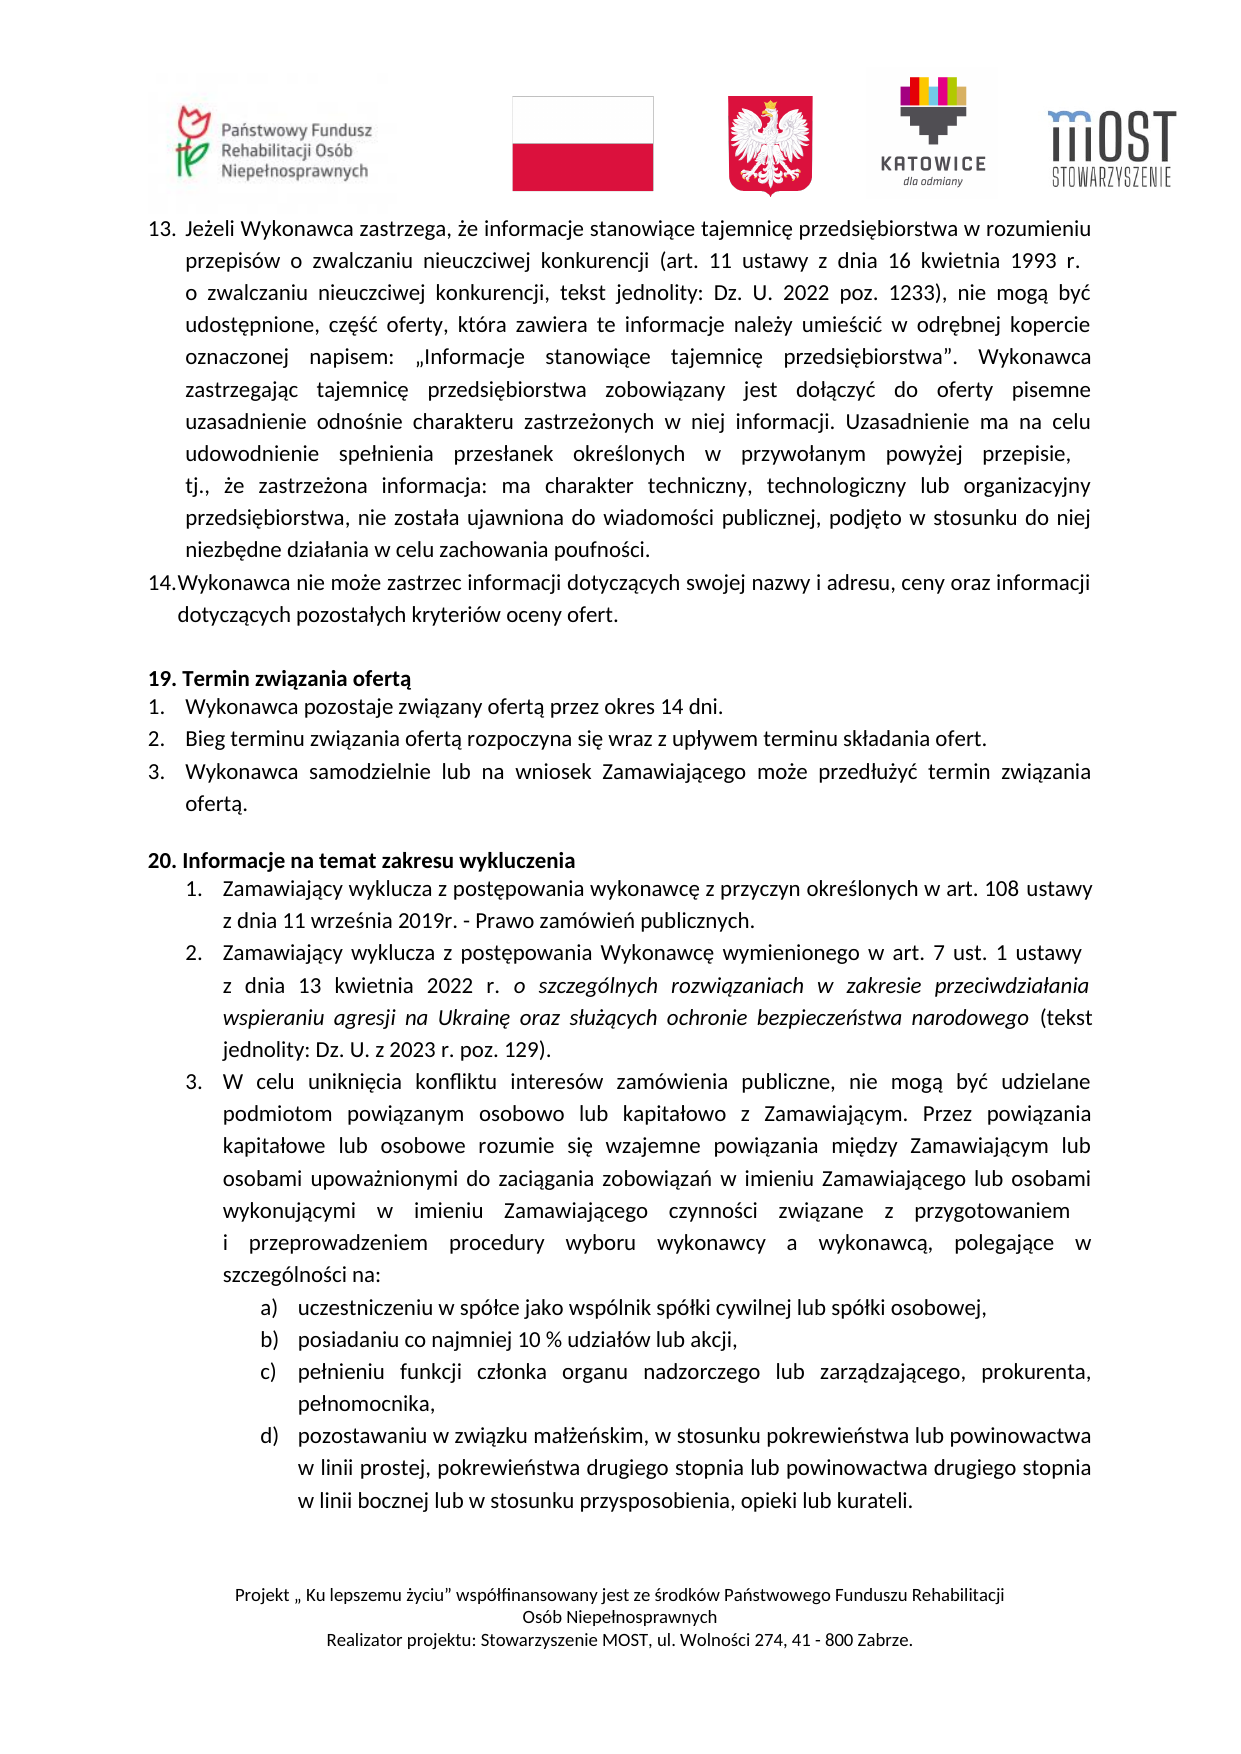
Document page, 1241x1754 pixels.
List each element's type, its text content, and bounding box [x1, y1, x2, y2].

picture [512, 96, 813, 197]
list pozostawaniu w związku małżeńskim, w stosunku pokrewieństwa lub powinowactwa w linii prostej, pokrewieństwa drugiego stopnia lub powinowactwa drugiego stopnia w linii bocznej lub w stosunku przysposobienia, opieki lub kurateli. [260, 1421, 1093, 1514]
list Zamawiający wyklucza z postępowania Wykonawcę wymienionego w art. 7 ust. 1 ustawy z dnia 13 kwietnia 2022 r. o szczególnych rozwiązaniach w zakresie przeciwdziałania wspieraniu agresji na Ukrainę oraz służących ochronie bezpieczeństwa narodowego (tekst jednolity: Dz. U. z 2023 r. poz. 129). [185, 938, 1093, 1063]
list Wykonawca nie może zastrzec informacji dotyczących swojej nazwy i adresu, ceny oraz informacji dotyczących pozostałych kryteriów oceny ofert. [148, 568, 1093, 628]
text 20. Informacje na temat zakresu wykluczenia [148, 846, 1093, 874]
list Wykonawca samodzielnie lub na wniosek Zamawiającego może przedłużyć termin związania ofertą. [148, 757, 1093, 817]
list Zamawiający wyklucza z postępowania wykonawcę z przyczyn określonych w art. 108 ustawy z dnia 11 września 2019r. - Prawo zamówień publicznych. [185, 874, 1093, 934]
list Bieg terminu związania ofertą rozpoczyna się wraz z upływem terminu składania ofert. [148, 724, 1093, 753]
picture [147, 73, 398, 214]
picture [866, 60, 1230, 270]
list Jeżeli Wykonawca zastrzega, że informacje stanowiące tajemnicę przedsiębiorstwa w rozumieniu przepisów o zwalczaniu nieuczciwej konkurencji (art. 11 ustawy z dnia 16 kwietnia 1993 r. o zwalczaniu nieuczciwej konkurencji, tekst jednolity: Dz. U. 2022 poz. 1233), nie mogą być udostępnione, część oferty, która zawiera te informacje należy umieścić w odrębnej kopercie oznaczonej napisem: „Informacje stanowiące tajemnicę przedsiębiorstwa”. Wykonawca zastrzegając tajemnicę przedsiębiorstwa zobowiązany jest dołączyć do oferty pisemne uzasadnienie odnośnie charakteru zastrzeżonych w niej informacji. Uzasadnienie ma na celu udowodnienie spełnienia przesłanek określonych w przywołanym powyżej przepisie, tj., że zastrzeżona informacja: ma charakter techniczny, technologiczny lub organizacyjny przedsiębiorstwa, nie została ujawniona do wiadomości publicznej, podjęto w stosunku do niej niezbędne działania w celu zachowania poufności. [148, 214, 1093, 564]
list pełnieniu funkcji członka organu nadzorczego lub zarządzającego, prokurenta, pełnomocnika, [260, 1357, 1093, 1417]
text 19. Termin związania ofertą [148, 664, 1093, 692]
list posiadaniu co najmniej 10 % udziałów lub akcji, [260, 1325, 1093, 1353]
list uczestniczeniu w spółce jako wspólnik spółki cywilnej lub spółki osobowej, [260, 1293, 1093, 1321]
list Wykonawca pozostaje związany ofertą przez okres 14 dni. [148, 692, 1093, 720]
list W celu uniknięcia konfliktu interesów zamówienia publiczne, nie mogą być udzielane podmiotom powiązanym osobowo lub kapitałowo z Zamawiającym. Przez powiązania kapitałowe lub osobowe rozumie się wzajemne powiązania między Zamawiającym lub osobami upoważnionymi do zaciągania zobowiązań w imieniu Zamawiającego lub osobami wykonującymi w imieniu Zamawiającego czynności związane z przygotowaniem i przeprowadzeniem procedury wyboru wykonawcy a wykonawcą, polegające w szczególności na: [185, 1067, 1093, 1288]
